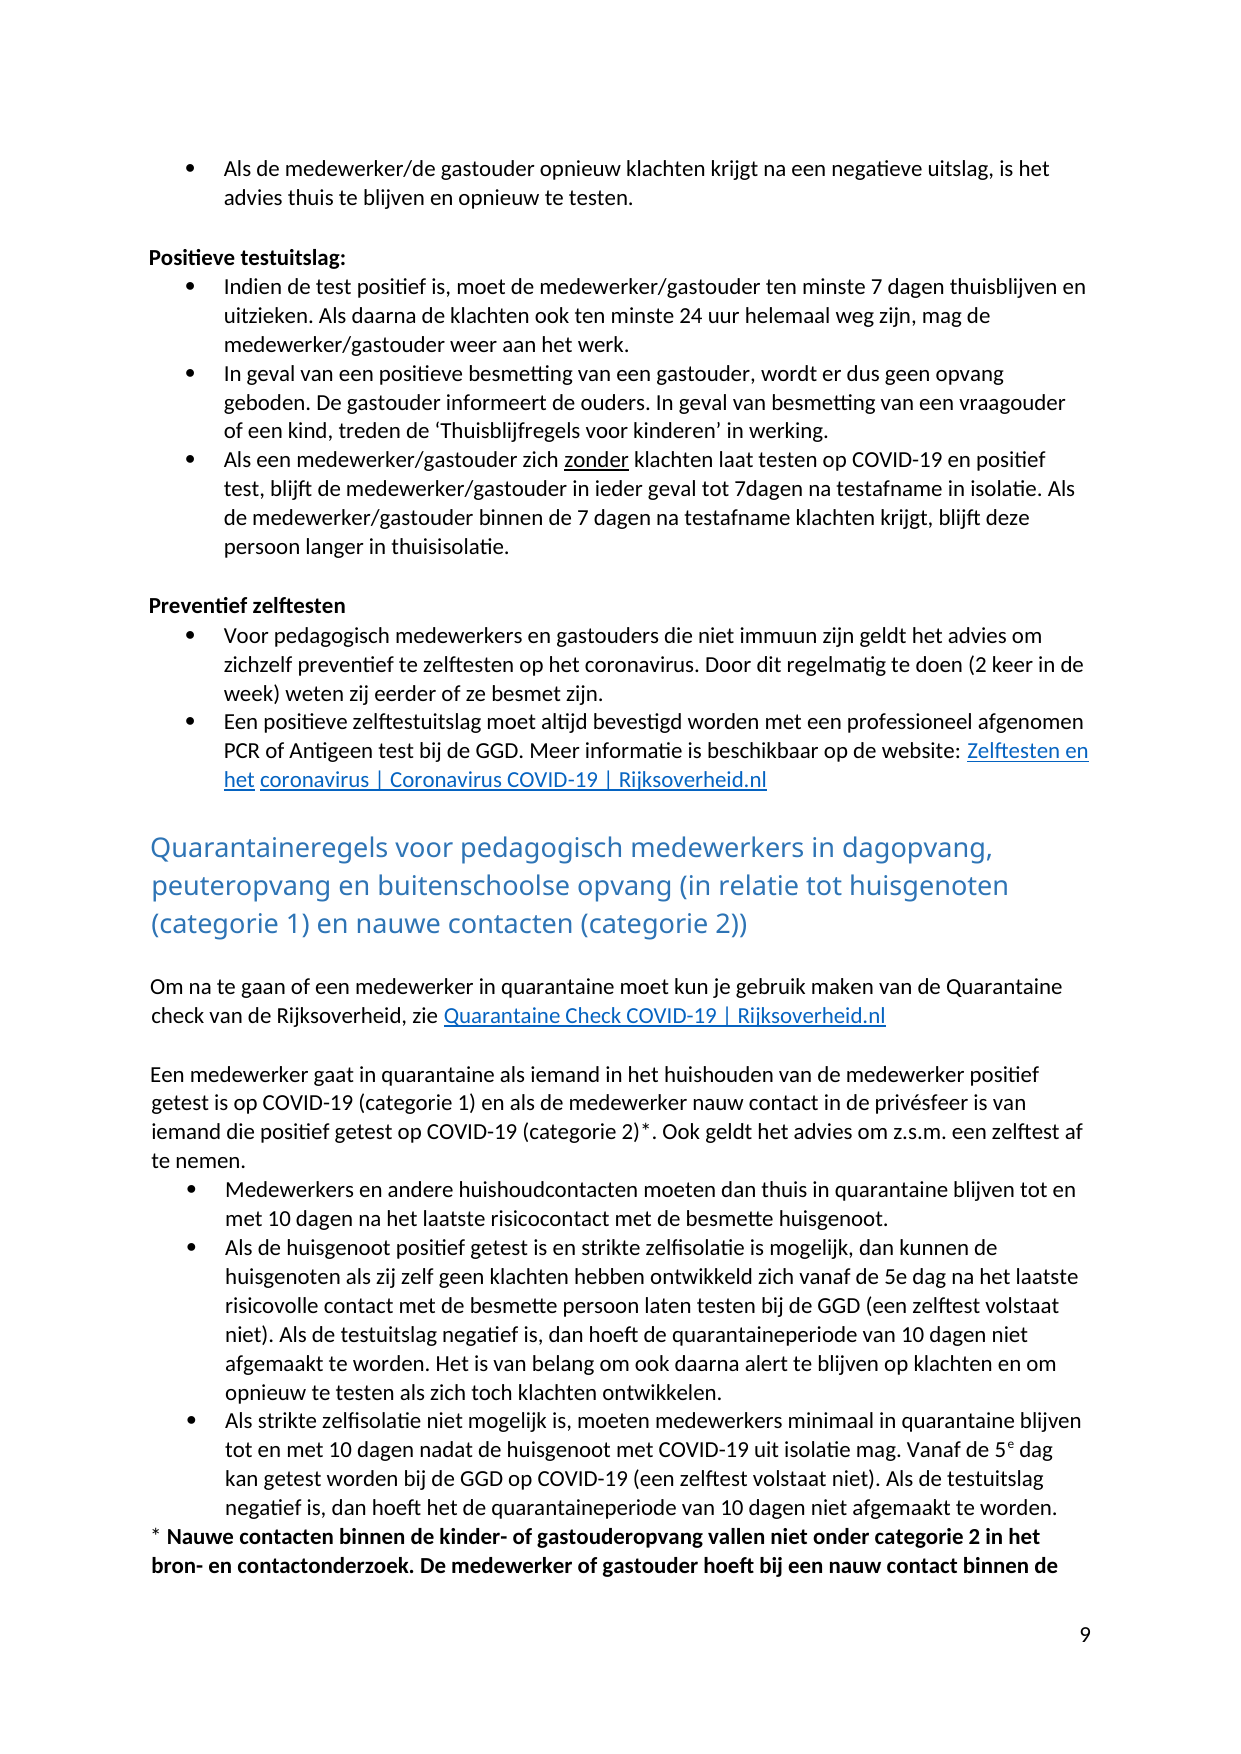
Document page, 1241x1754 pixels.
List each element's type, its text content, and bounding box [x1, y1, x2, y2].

list Als de medewerker/de gastouder opnieuw klachten krijgt na een negatieve uitslag, is het advies thuis te blijven en opnieuw te testen. [186, 154, 1091, 211]
list Als een medewerker/gastouder zich zonder klachten laat testen op COVID-19 en positief test, blijft de medewerker/gastouder in ieder geval tot 7dagen na testafname in isolatie. Als de medewerker/gastouder binnen de 7 dagen na testafname klachten krijgt, blijft deze persoon langer in thuisisolatie. [186, 445, 1091, 560]
text Positieve testuitslag: [148, 243, 1091, 271]
text Om na te gaan of een medewerker in quarantaine moet kun je gebruik maken van de Quarantaine check van de Rijksoverheid, zie Quarantaine Check COVID-19 | Rijksoverheid.nl [150, 972, 1091, 1029]
list Als strikte zelfisolatie niet mogelijk is, moeten medewerkers minimaal in quarantaine blijven tot en met 10 dagen nadat de huisgenoot met COVID-19 uit isolatie mag. Vanaf de 5e dag kan getest worden bij de GGD op COVID-19 (een zelftest volstaat niet). Als de testuitslag negatief is, dan hoeft het de quarantaineperiode van 10 dagen niet afgemaakt te worden. [187, 1406, 1091, 1521]
list Een positieve zelftestuitslag moet altijd bevestigd worden met een professioneel afgenomen PCR of Antigeen test bij de GGD. Meer informatie is beschikbaar op de website: Zelftesten en het coronavirus | Coronavirus COVID-19 | Rijksoverheid.nl [186, 707, 1091, 793]
subtitle Quarantaineregels voor pedagogisch medewerkers in dagopvang, peuteropvang en buitenschoolse opvang (in relatie tot huisgenoten (categorie 1) en nauwe contacten (categorie 2)) [150, 829, 1091, 942]
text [150, 1522, 1091, 1579]
list Medewerkers en andere huishoudcontacten moeten dan thuis in quarantaine blijven tot en met 10 dagen na het laatste risicocontact met de besmette huisgenoot. [187, 1176, 1091, 1232]
list Indien de test positief is, moet de medewerker/gastouder ten minste 7 dagen thuisblijven en uitzieken. Als daarna de klachten ook ten minste 24 uur helemaal weg zijn, mag de medewerker/gastouder weer aan het werk. [186, 272, 1091, 358]
list In geval van een positieve besmetting van een gastouder, wordt er dus geen opvang geboden. De gastouder informeert de ouders. In geval van besmetting van een vraagouder of een kind, treden de ‘Thuisblijfregels voor kinderen’ in werking. [186, 359, 1091, 444]
list Als de huisgenoot positief getest is en strikte zelfisolatie is mogelijk, dan kunnen de huisgenoten als zij zelf geen klachten hebben ontwikkeld zich vanaf de 5e dag na het laatste risicovolle contact met de besmette persoon laten testen bij de GGD (een zelftest volstaat niet). Als de testuitslag negatief is, dan hoeft de quarantaineperiode van 10 dagen niet afgemaakt te worden. Het is van belang om ook daarna alert te blijven op klachten en om opnieuw te testen als zich toch klachten ontwikkelen. [187, 1233, 1091, 1406]
list Voor pedagogisch medewerkers en gastouders die niet immuun zijn geldt het advies om zichzelf preventief te zelftesten op het coronavirus. Door dit regelmatig te doen (2 keer in de week) weten zij eerder of ze besmet zijn. [186, 621, 1091, 707]
text Preventief zelftesten [148, 592, 1091, 619]
text Een medewerker gaat in quarantaine als iemand in het huishouden van de medewerker positief getest is op COVID-19 (categorie 1) en als de medewerker nauw contact in de privésfeer is van iemand die positief getest op COVID-19 (categorie 2)*. Ook geldt het advies om z.s.m. een zelftest af te nemen. [150, 1060, 1091, 1174]
